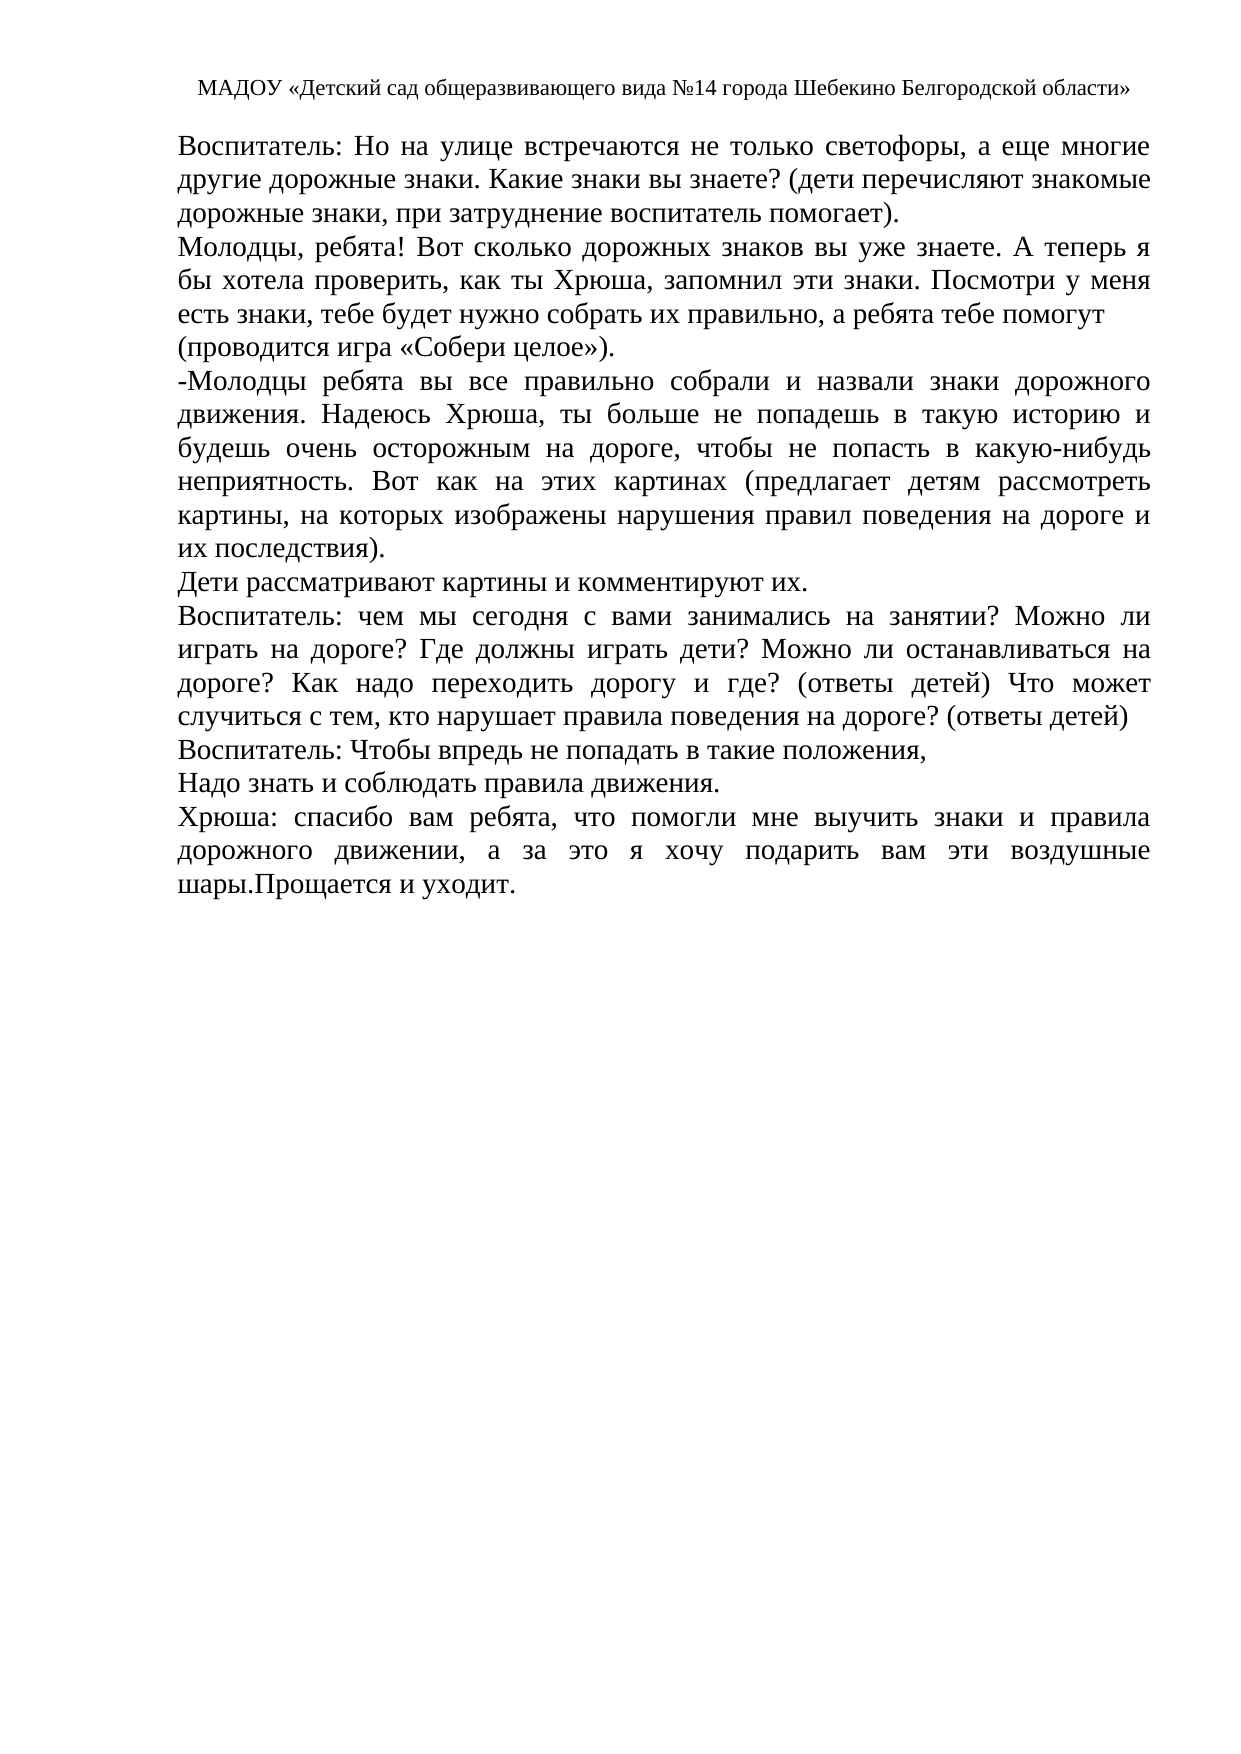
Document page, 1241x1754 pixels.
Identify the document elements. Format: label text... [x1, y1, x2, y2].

text Воспитатель: Чтобы впредь не попадать в такие положения, [177, 732, 1152, 765]
text Воспитатель: Но на улице встречаются не только светофоры, а еще многие другие дорожные знаки. Какие знаки вы знаете? (дети перечисляют знакомые дорожные знаки, при затруднение воспитатель помогает). [177, 128, 1152, 229]
text Молодцы, ребята! Вот сколько дорожных знаков вы уже знаете. А теперь я бы хотела проверить, как ты Хрюша, запомнил эти знаки. Посмотри у меня есть знаки, тебе будет нужно собрать их правильно, а ребята тебе помогут [177, 229, 1152, 329]
text -Молодцы ребята вы все правильно собрали и назвали знаки дорожного движения. Надеюсь Хрюша, ты больше не попадешь в такую историю и будешь очень осторожным на дороге, чтобы не попасть в какую-нибудь неприятность. Вот как на этих картинах (предлагает детям рассмотреть картины, на которых изображены нарушения правил поведения на дороге и их последствия). [177, 363, 1152, 564]
text (проводится игра «Собери целое»). [177, 329, 1152, 363]
text Дети рассматривают картины и комментируют их. [177, 564, 1152, 598]
text Хрюша: спасибо вам ребята, что помогли мне выучить знаки и правила дорожного движении, а за это я хочу подарить вам эти воздушные шары.Прощается и уходит. [177, 799, 1152, 899]
text Воспитатель: чем мы сегодня с вами занимались на занятии? Можно ли играть на дороге? Где должны играть дети? Можно ли останавливаться на дороге? Как надо переходить дорогу и где? (ответы детей) Что может случиться с тем, кто нарушает правила поведения на дороге? (ответы детей) [177, 598, 1152, 732]
text Надо знать и соблюдать правила движения. [177, 765, 1152, 799]
